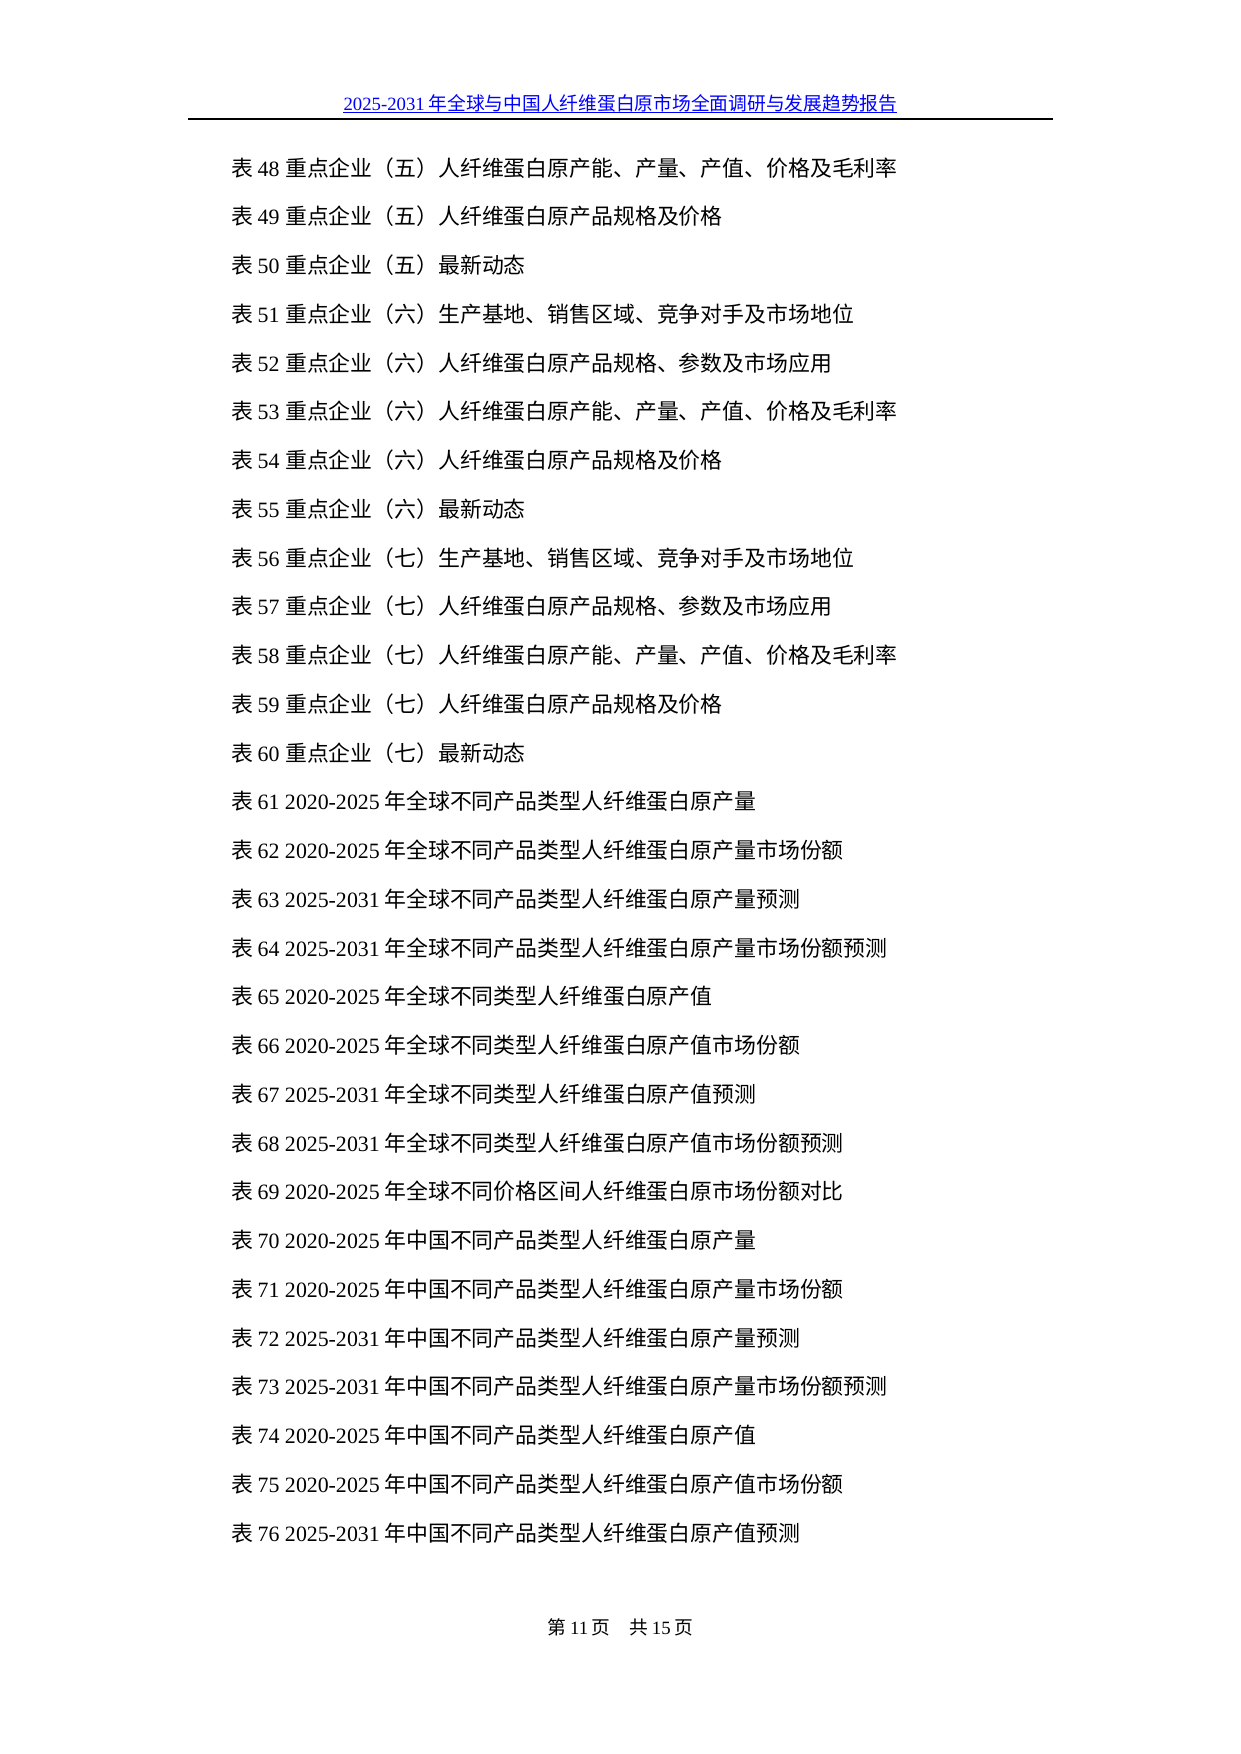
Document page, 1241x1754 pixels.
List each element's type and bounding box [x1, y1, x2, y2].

text [187, 150, 1053, 1548]
